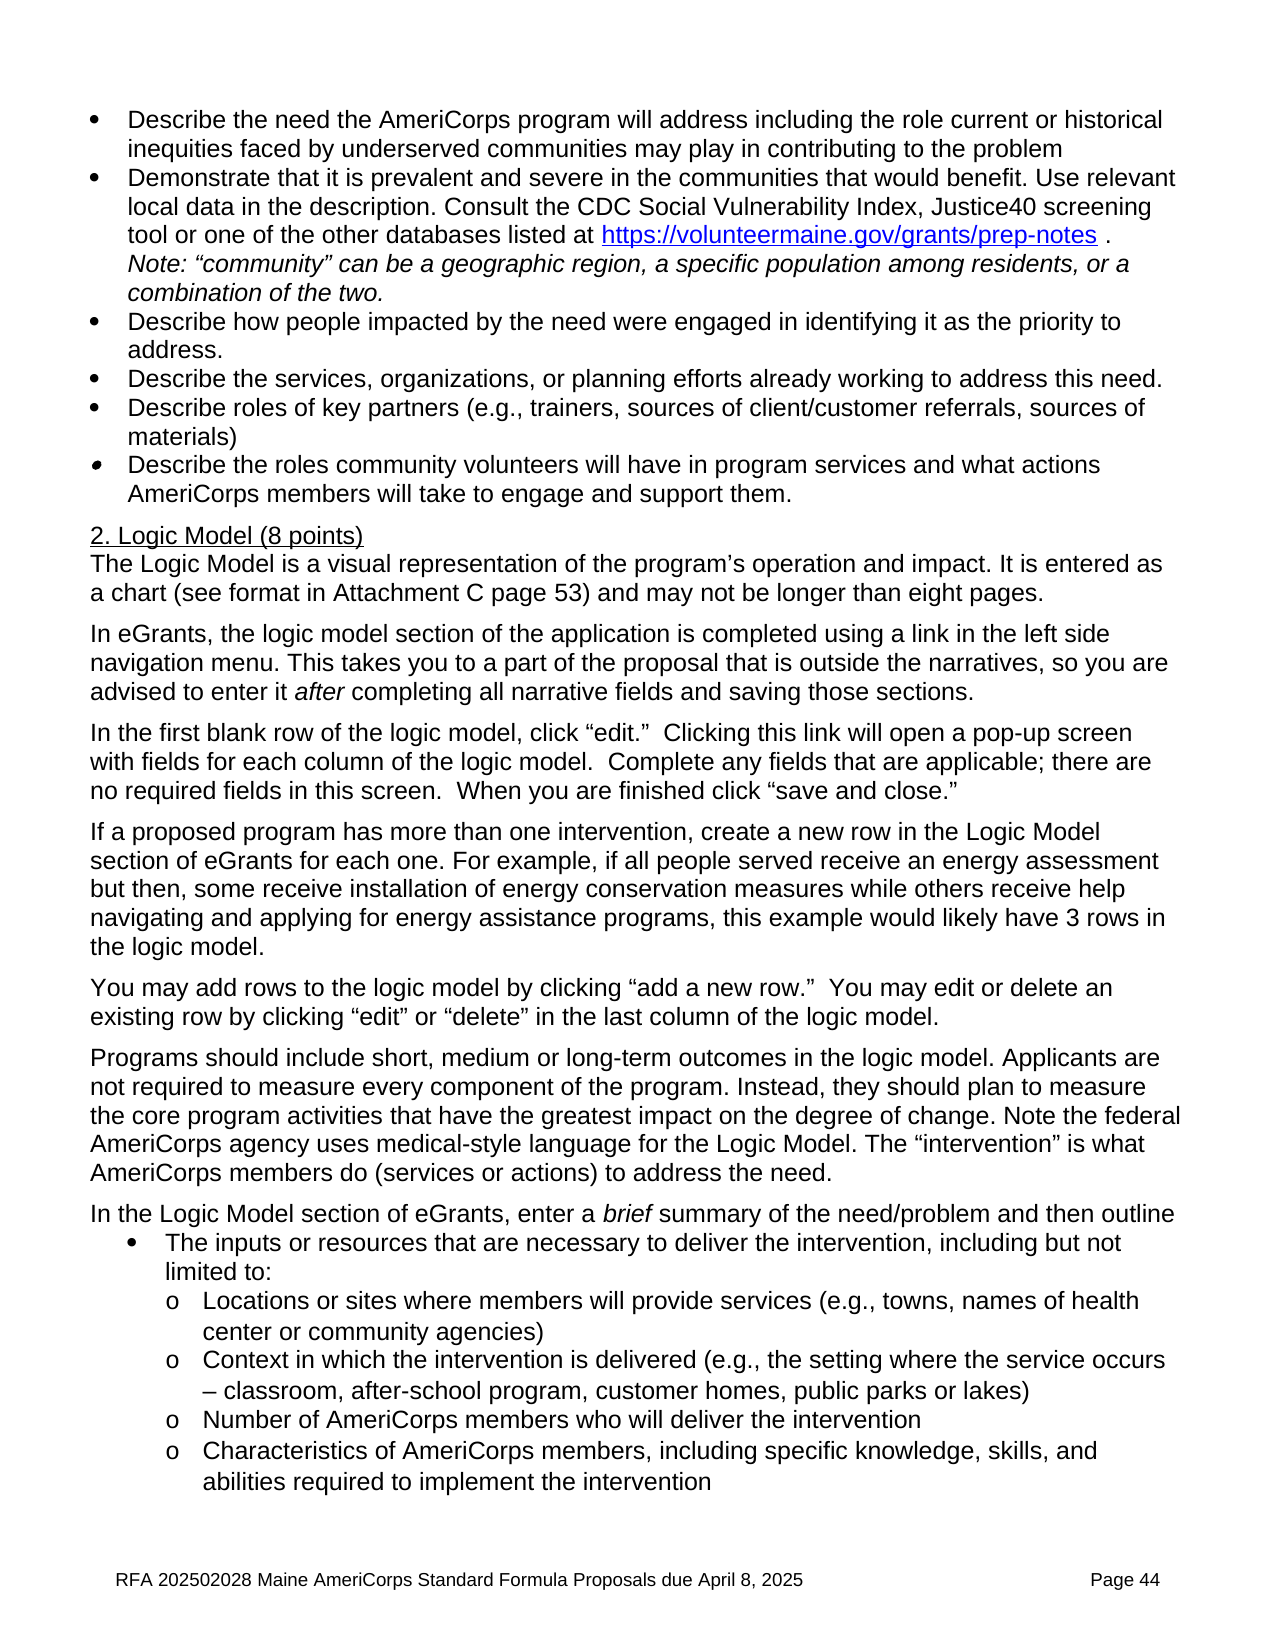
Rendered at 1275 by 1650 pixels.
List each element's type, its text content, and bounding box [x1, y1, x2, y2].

text The Logic Model is a visual representation of the program’s operation and impact. It is entered as a chart (see format in Attachment C page 54) and may not be longer than eight pages. [90, 549, 1185, 607]
text If a proposed program has more than one intervention, create a new row in the Logic Model section of eGrants for each one. For example, if all people served receive an energy assessment but then, some receive installation of energy conservation measures while others receive help navigating and applying for energy assistance programs, this example would likely have 3 rows in the logic model. [90, 817, 1185, 961]
list Locations or sites where members will provide services (e.g., towns, names of health center or community agencies) [165, 1286, 1185, 1345]
list Number of AmeriCorps members who will deliver the intervention [165, 1405, 1185, 1436]
text In the Logic Model section of eGrants, enter a brief summary of the need/problem and then outline [90, 1199, 1185, 1228]
list Characteristics of AmeriCorps members, including specific knowledge, skills, and abilities required to implement the intervention [165, 1436, 1185, 1496]
list Describe roles of key partners (e.g., trainers, sources of client/customer referrals, sources of materials) [90, 393, 1185, 451]
list Context in which the intervention is delivered (e.g., the setting where the service occurs – classroom, after-school program, customer homes, public parks or lakes) [165, 1345, 1185, 1405]
list Describe the services, organizations, or planning efforts already working to address this need. [90, 364, 1185, 393]
text You may add rows to the logic model by clicking “add a new row.” You may edit or delete an existing row by clicking “edit” or “delete” in the last column of the logic model. [90, 973, 1185, 1031]
list Describe the roles community volunteers will have in program services and what actions AmeriCorps members will take to engage and support them. [90, 451, 1185, 508]
text In the first blank row of the logic model, click “edit.” Clicking this link will open a pop-up screen with fields for each column of the logic model. Complete any fields that are applicable; there are no required fields in this screen. When you are finished click “save and close.” [90, 718, 1185, 804]
list Describe the need the AmeriCorps program will address including the role current or historical inequities faced by underserved communities may play in contributing to the problem [90, 105, 1185, 163]
text 2. Logic Model (8 points) [90, 521, 1185, 549]
text In eGrants, the logic model section of the application is completed using a link in the left side navigation menu. This takes you to a part of the proposal that is outside the narratives, so you are advised to enter it after completing all narrative fields and saving those sections. [90, 619, 1185, 706]
list The inputs or resources that are necessary to deliver the intervention, including but not limited to: [127, 1228, 1185, 1286]
text Programs should include short, medium or long-term outcomes in the logic model. Applicants are not required to measure every component of the program. Instead, they should plan to measure the core program activities that have the greatest impact on the degree of change. Note the federal AmeriCorps agency uses medical-style language for the Logic Model. The “intervention” is what AmeriCorps members do (services or actions) to address the need. [90, 1043, 1185, 1187]
list Describe how people impacted by the need were engaged in identifying it as the priority to address. [90, 306, 1185, 364]
list Demonstrate that it is prevalent and severe in the communities that would benefit. Use relevant local data in the description. Consult the CDC Social Vulnerability Index, Justice40 screening tool or one of the other databases listed at https://volunteermaine.gov/grants/prep-notes . Note: “community” can be a geographic region, a specific population among residents, or a combination of the two. [90, 163, 1185, 306]
